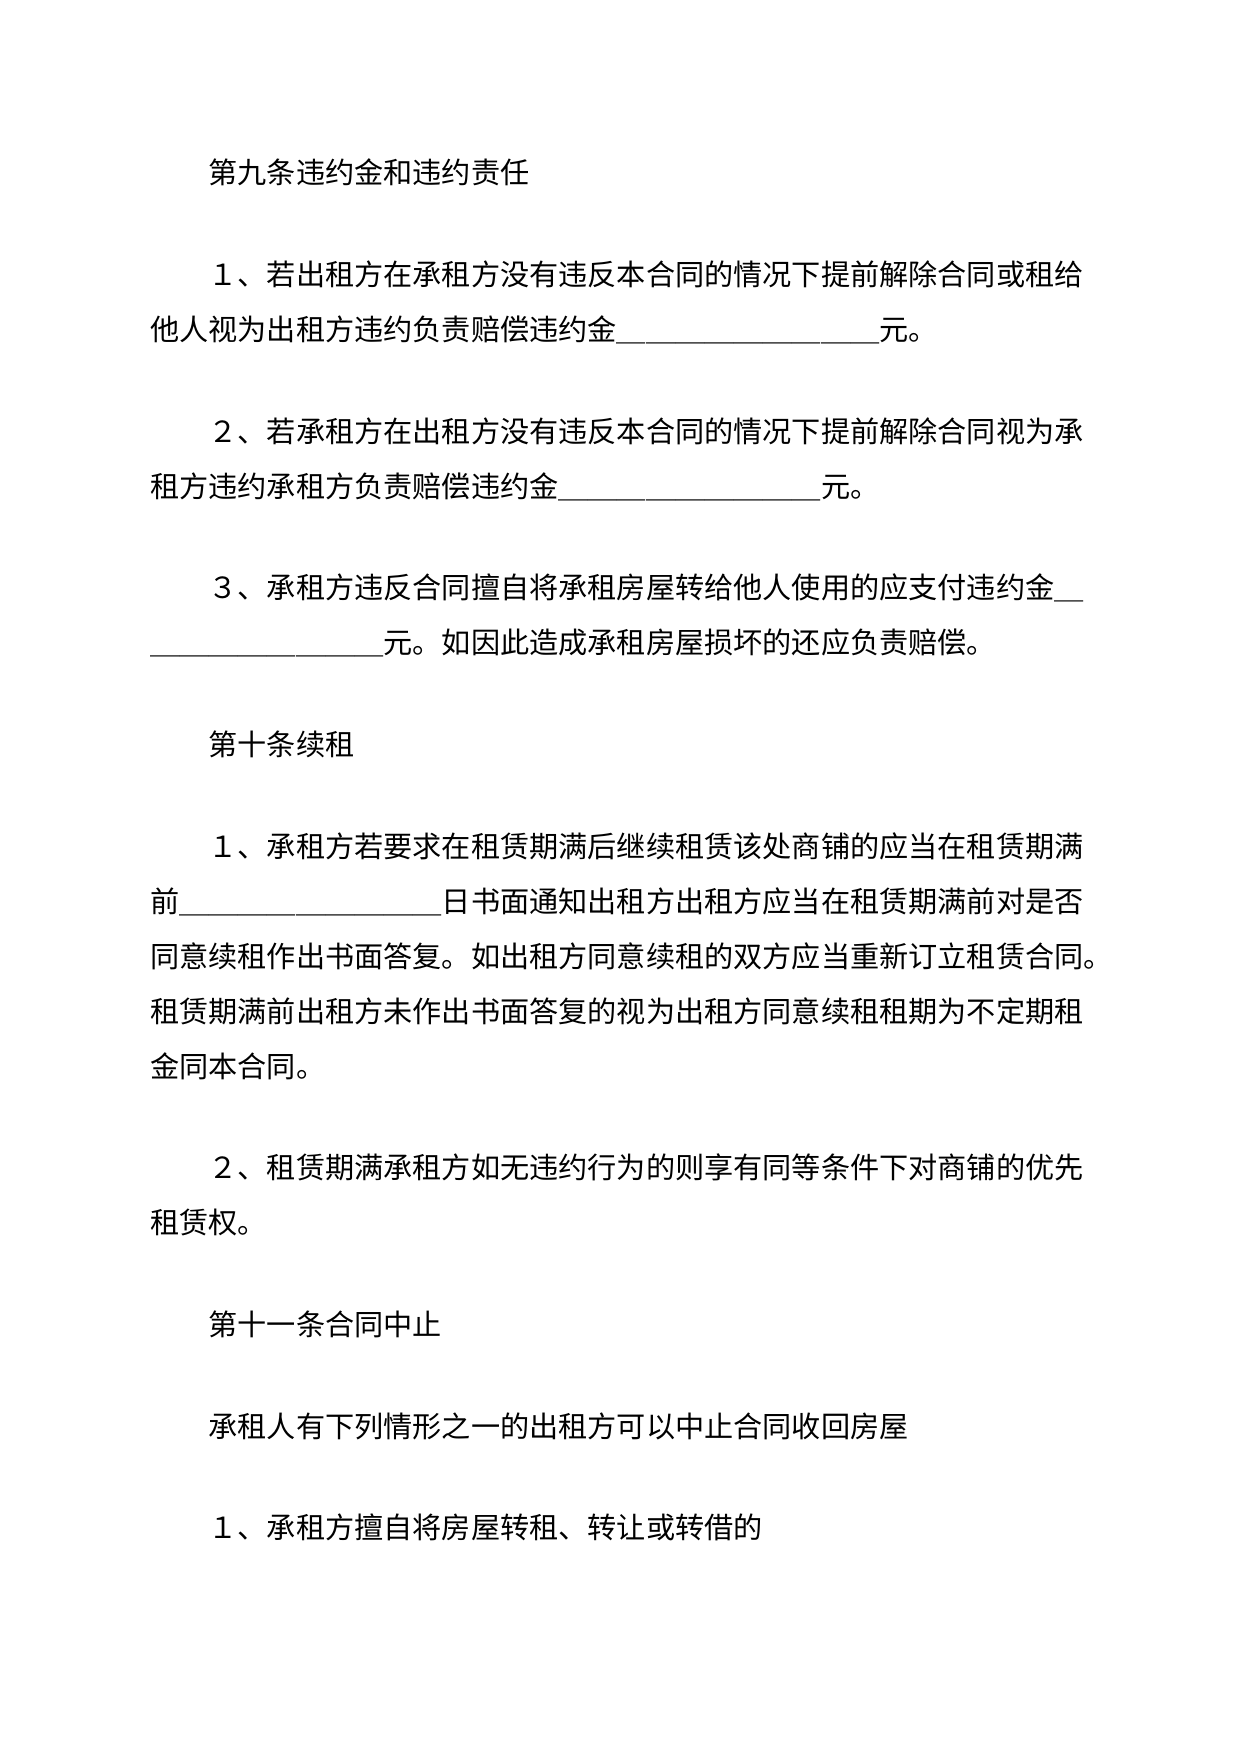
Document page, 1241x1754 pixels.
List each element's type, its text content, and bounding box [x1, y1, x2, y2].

text １、若出租方在承租方没有违反本合同的情况下提前解除合同或租给他人视为出租方违约负责赔偿违约金＿＿＿＿＿＿＿＿＿元。 [150, 252, 1090, 349]
text ２、若承租方在出租方没有违反本合同的情况下提前解除合同视为承租方违约承租方负责赔偿违约金＿＿＿＿＿＿＿＿＿元。 [150, 408, 1090, 506]
text ３、承租方违反合同擅自将承租房屋转给他人使用的应支付违约金＿＿＿＿＿＿＿＿＿元。如因此造成承租房屋损坏的还应负责赔偿。 [150, 565, 1090, 662]
text 第十条续租 [150, 722, 1090, 764]
text １、承租方若要求在租赁期满后继续租赁该处商铺的应当在租赁期满前＿＿＿＿＿＿＿＿＿日书面通知出租方出租方应当在租赁期满前对是否同意续租作出书面答复。如出租方同意续租的双方应当重新订立租赁合同。租赁期满前出租方未作出书面答复的视为出租方同意续租租期为不定期租金同本合同。 [150, 823, 1090, 1085]
text 第十一条合同中止 [150, 1302, 1090, 1344]
text １、承租方擅自将房屋转租、转让或转借的 [150, 1505, 1090, 1547]
text 承租人有下列情形之一的出租方可以中止合同收回房屋 [150, 1403, 1090, 1446]
text ２、租赁期满承租方如无违约行为的则享有同等条件下对商铺的优先租赁权。 [150, 1145, 1090, 1242]
text 第九条违约金和违约责任 [150, 150, 1090, 192]
